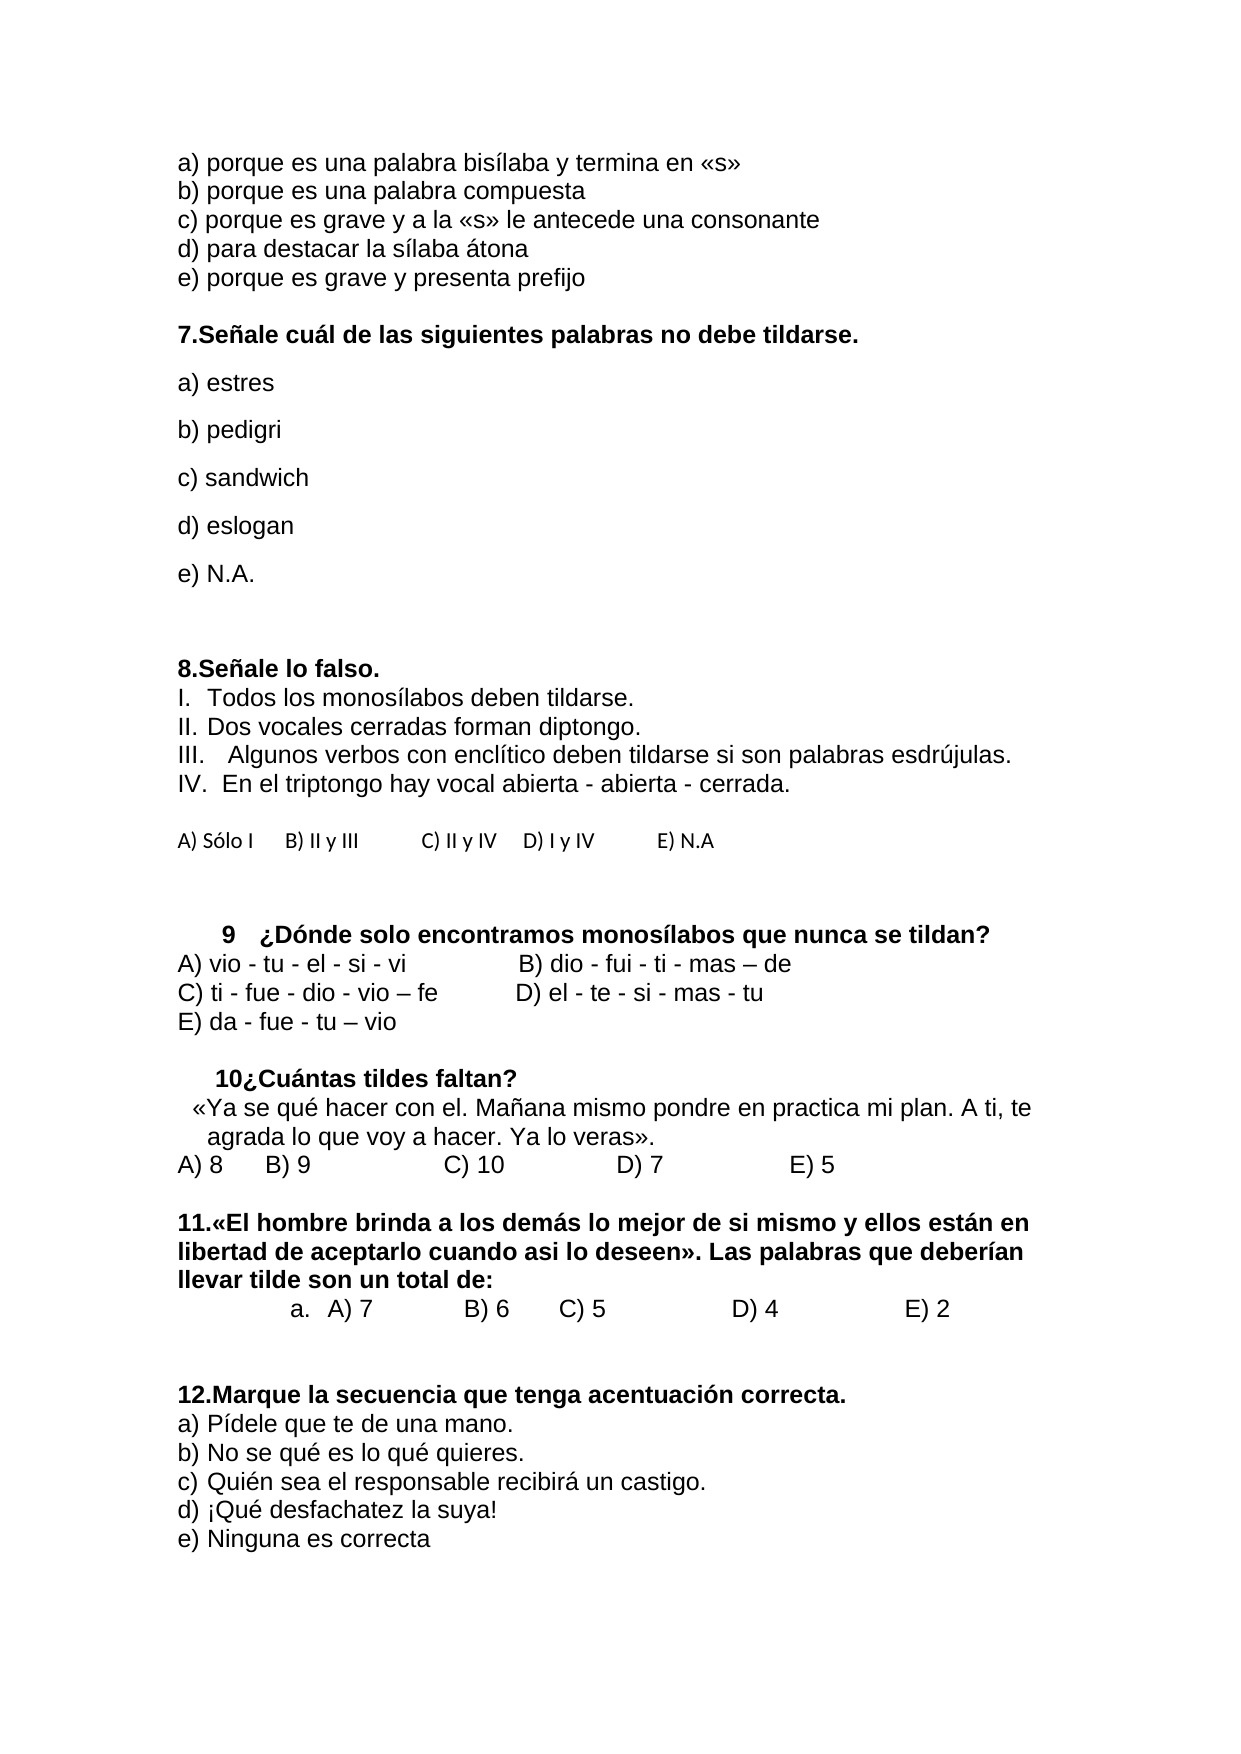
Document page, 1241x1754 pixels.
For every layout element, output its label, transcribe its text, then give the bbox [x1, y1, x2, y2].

text d) eslogan [177, 511, 1063, 540]
list Todos los monosílabos deben tildarse. [177, 683, 1063, 712]
text 7.Señale cuál de las siguientes palabras no debe tildarse. [177, 320, 1063, 349]
text 10¿Cuántas tildes faltan? [215, 1064, 1063, 1093]
list ¿Dónde solo encontramos monosílabos que nunca se tildan? [222, 920, 1063, 949]
list En el triptongo hay vocal abierta - abierta - cerrada. [177, 769, 1063, 798]
text c) porque es grave y a la «s» le antecede una consonante [177, 205, 1063, 234]
list Quién sea el responsable recibirá un castigo. [177, 1467, 1063, 1495]
text C) ti - fue - dio - vio – fe D) el - te - si - mas - tu [177, 978, 1063, 1007]
list Ninguna es correcta [177, 1524, 1063, 1553]
text e) porque es grave y presenta prefijo [177, 263, 1063, 291]
list ¡Qué desfachatez la suya! [177, 1495, 1063, 1524]
text e) N.A. [177, 559, 1063, 587]
text A) 8 B) 9 C) 10 D) 7 E) 5 [177, 1150, 1063, 1179]
text d) para destacar la sílaba átona [177, 234, 1063, 263]
text c) sandwich [177, 463, 1063, 492]
text «Ya se qué hacer con el. Mañana mismo pondre en practica mi plan. A ti, te agrada lo que voy a hacer. Ya lo veras». [192, 1093, 1063, 1150]
text 8.Señale lo falso. [177, 654, 1063, 683]
text A) vio - tu - el - si - vi B) dio - fui - ti - mas – de [177, 949, 1063, 978]
text E) da - fue - tu – vio [177, 1007, 1063, 1035]
list Pídele que te de una mano. [177, 1409, 1063, 1438]
list Algunos verbos con enclítico deben tildarse si son palabras esdrújulas. [177, 740, 1063, 769]
text b) porque es una palabra compuesta [177, 176, 1063, 205]
text 12.Marque la secuencia que tenga acentuación correcta. [177, 1380, 1063, 1409]
text b) pedigri [177, 416, 1063, 444]
list A) 7 B) 6 C) 5 D) 4 E) 2 [290, 1294, 1063, 1323]
list Dos vocales cerradas forman diptongo. [177, 712, 1063, 740]
list No se qué es lo qué quieres. [177, 1438, 1063, 1467]
text a) estres [177, 368, 1063, 397]
text 11.«El hombre brinda a los demás lo mejor de si mismo y ellos están en libertad de aceptarlo cuando asi lo deseen». Las palabras que deberían llevar tilde son un total de: [177, 1208, 1063, 1294]
text a) porque es una palabra bisílaba y termina en «s» [177, 148, 1063, 176]
text A) Sólo I B) II y III C) II y IV D) I y IV E) N.A [177, 827, 1063, 854]
